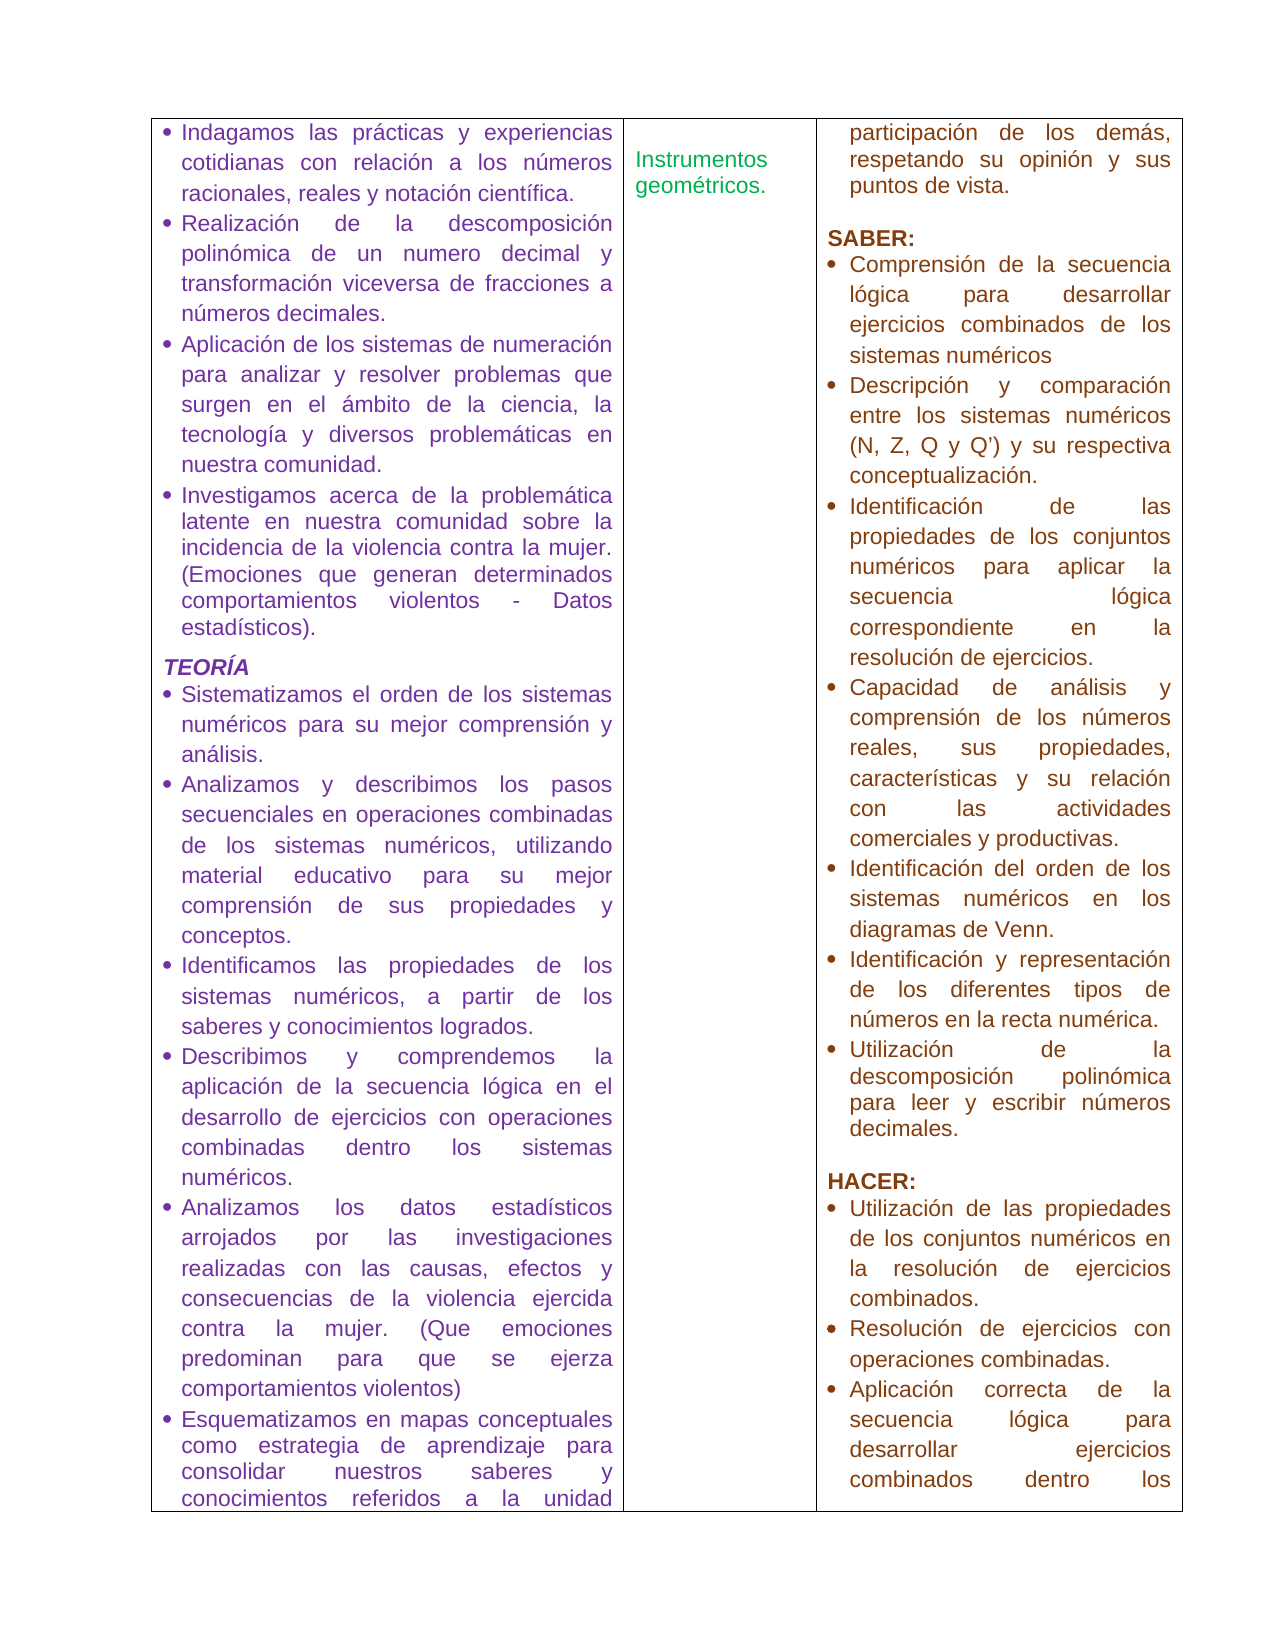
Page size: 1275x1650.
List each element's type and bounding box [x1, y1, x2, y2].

table_cell [624, 119, 816, 1511]
table_cell [817, 119, 1182, 1511]
table_cell [152, 119, 623, 1511]
